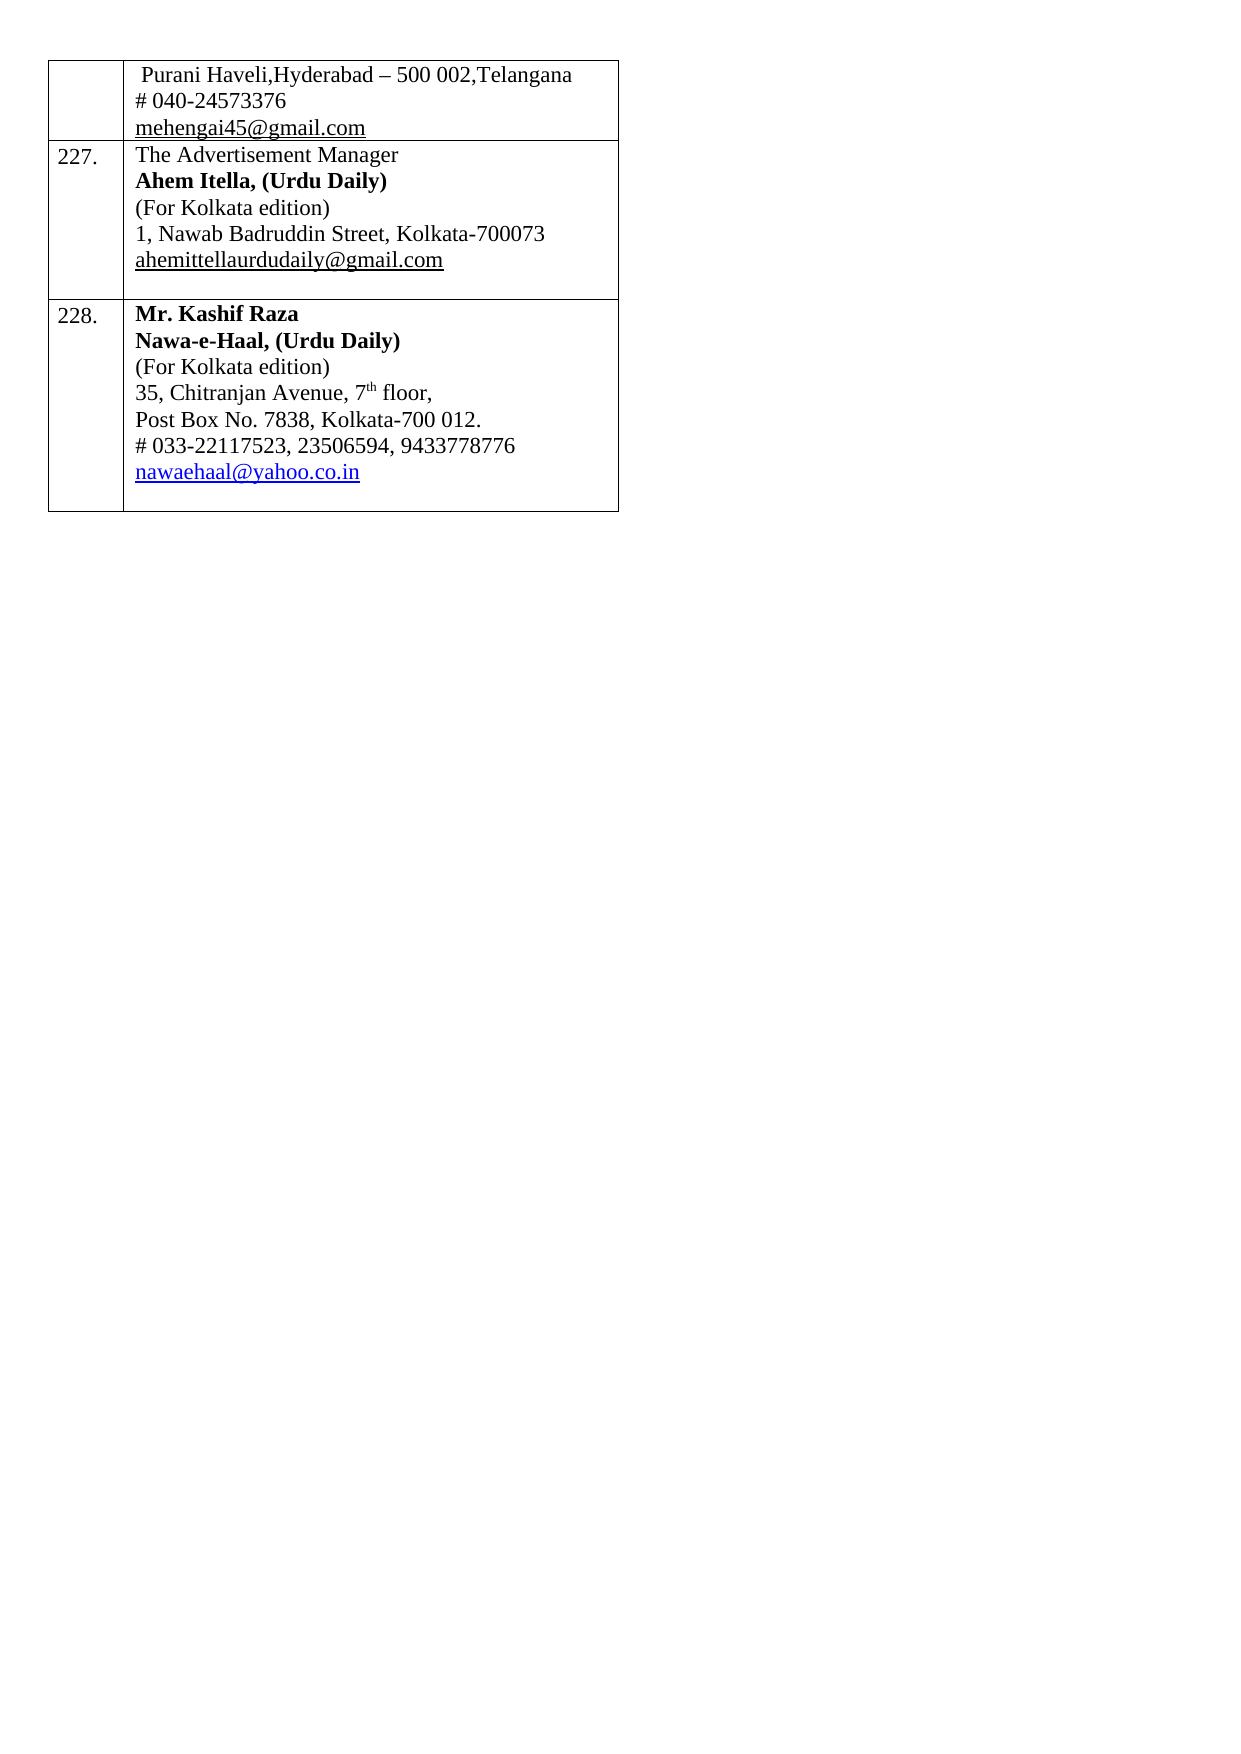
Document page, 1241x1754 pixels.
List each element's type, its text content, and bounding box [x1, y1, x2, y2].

table_cell The Advertisement Manager Ahem Itella, (Urdu Daily) (For Kolkata edition) 1, Nawab Badruddin Street, Kolkata-700073 Mob. No. : 09393105712. ahemittellaurdudaily@gmail.com [124, 141, 618, 299]
table_cell [49, 141, 123, 299]
table_cell Mr. Kashif Raza Nawa-e-Haal, (Urdu Daily) (For Kolkata edition) 35, Chitranjan Avenue, 7th floor, Post Box No. 7838, Kolkata-700 012. # 033-22117523, 23506594, 9433778776 nawaehaal@yahoo.co.in [124, 300, 618, 511]
table_cell [49, 300, 123, 511]
table_cell [49, 61, 123, 140]
